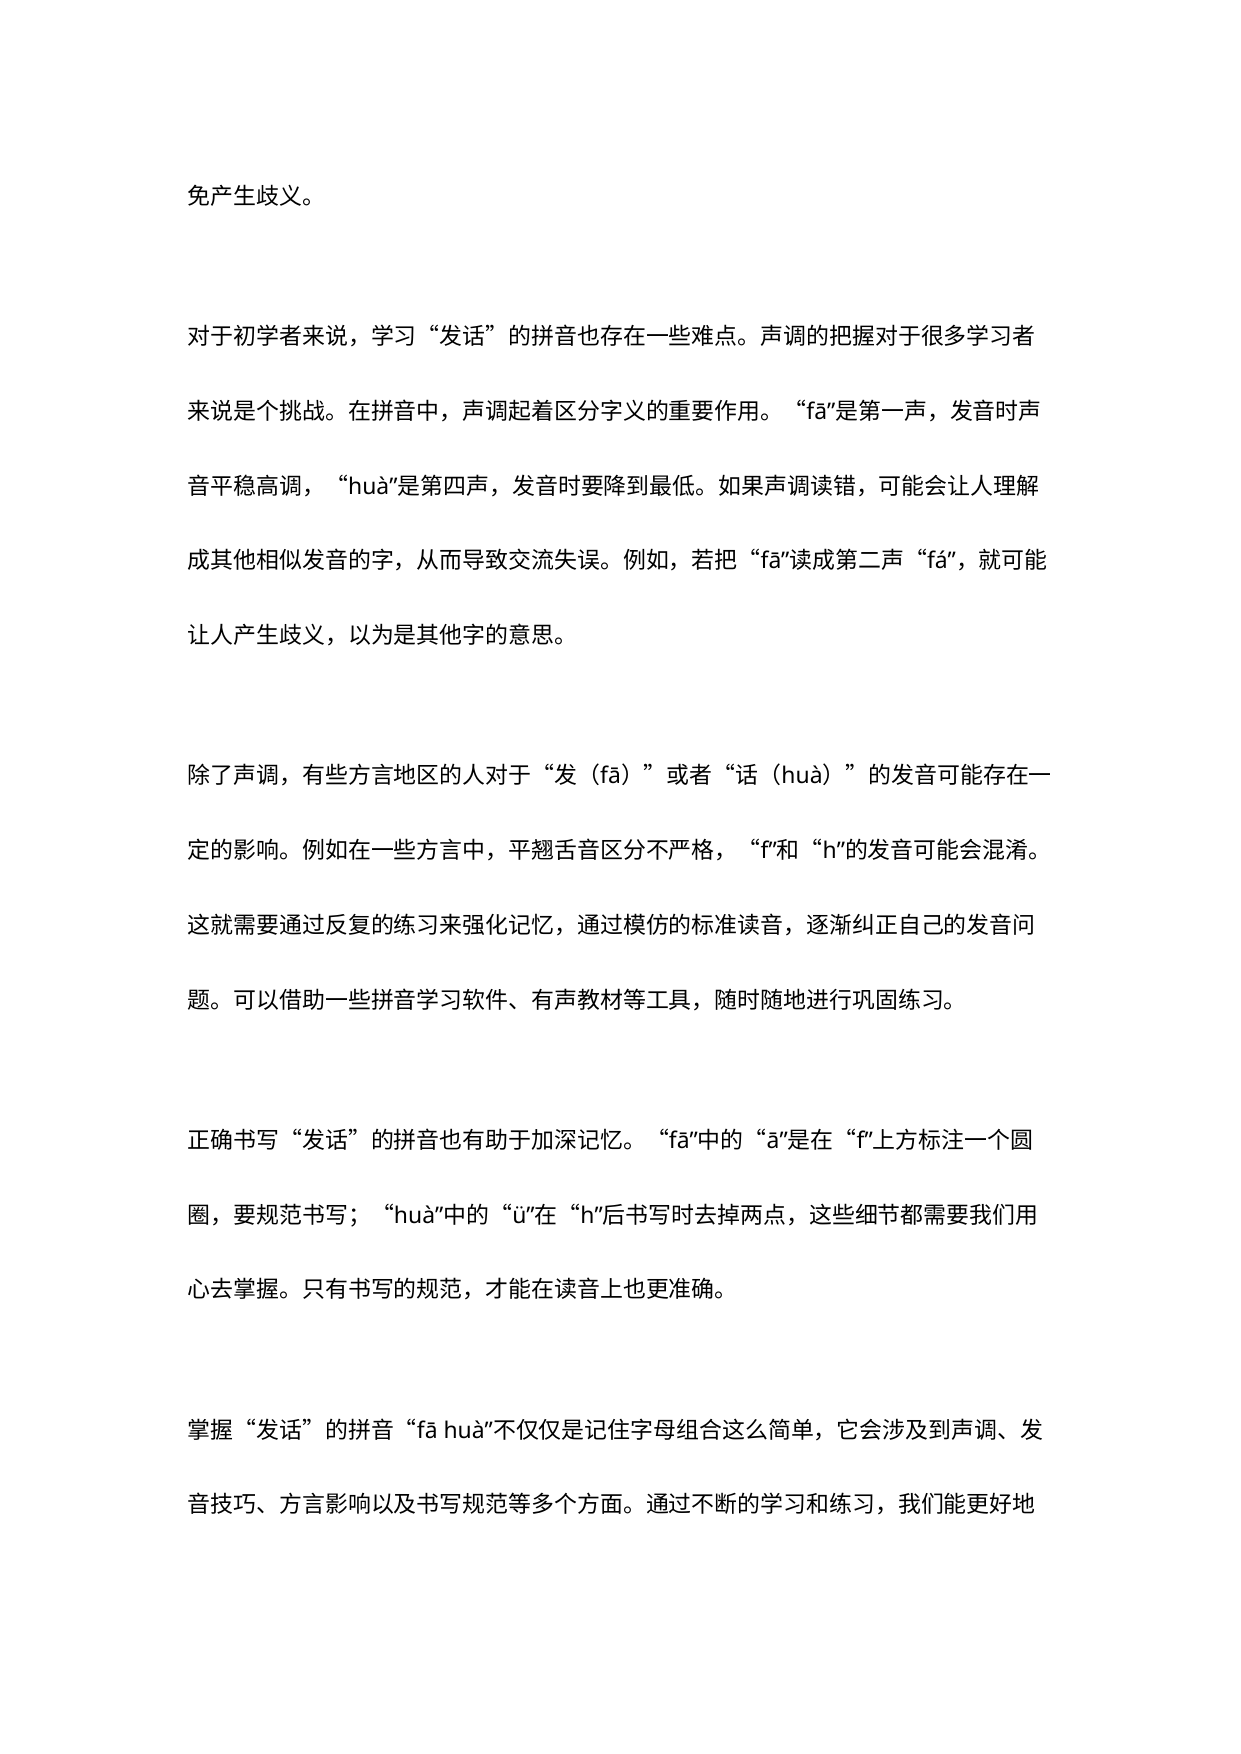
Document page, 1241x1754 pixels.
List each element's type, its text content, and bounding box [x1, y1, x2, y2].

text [187, 1396, 1053, 1536]
text 对于初学者来说，学习“发话”的拼音也存在一些难点。声调的把握对于很多学习者来说是个挑战。在拼音中，声调起着区分字义的重要作用。“fā”是第一声，发音时声音平稳高调，“huà”是第四声，发音时要降到最低。如果声调读错，可能会让人理解成其他相似发音的字，从而导致交流失误。例如，若把“fā”读成第二声“fá”，就可能让人产生歧义，以为是其他字的意思。 [187, 302, 1053, 666]
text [187, 162, 1053, 227]
text 除了声调，有些方言地区的人对于“发（fā）”或者“话（huà）”的发音可能存在一定的影响。例如在一些方言中，平翘舌音区分不严格，“f”和“h”的发音可能会混淆。这就需要通过反复的练习来强化记忆，通过模仿的标准读音，逐渐纠正自己的发音问题。可以借助一些拼音学习软件、有声教材等工具，随时随地进行巩固练习。 [187, 742, 1053, 1031]
text 正确书写“发话”的拼音也有助于加深记忆。“fā”中的“ā”是在“f”上方标注一个圆圈，要规范书写；“huà”中的“ü”在“h”后书写时去掉两点，这些细节都需要我们用心去掌握。只有书写的规范，才能在读音上也更准确。 [187, 1106, 1053, 1320]
